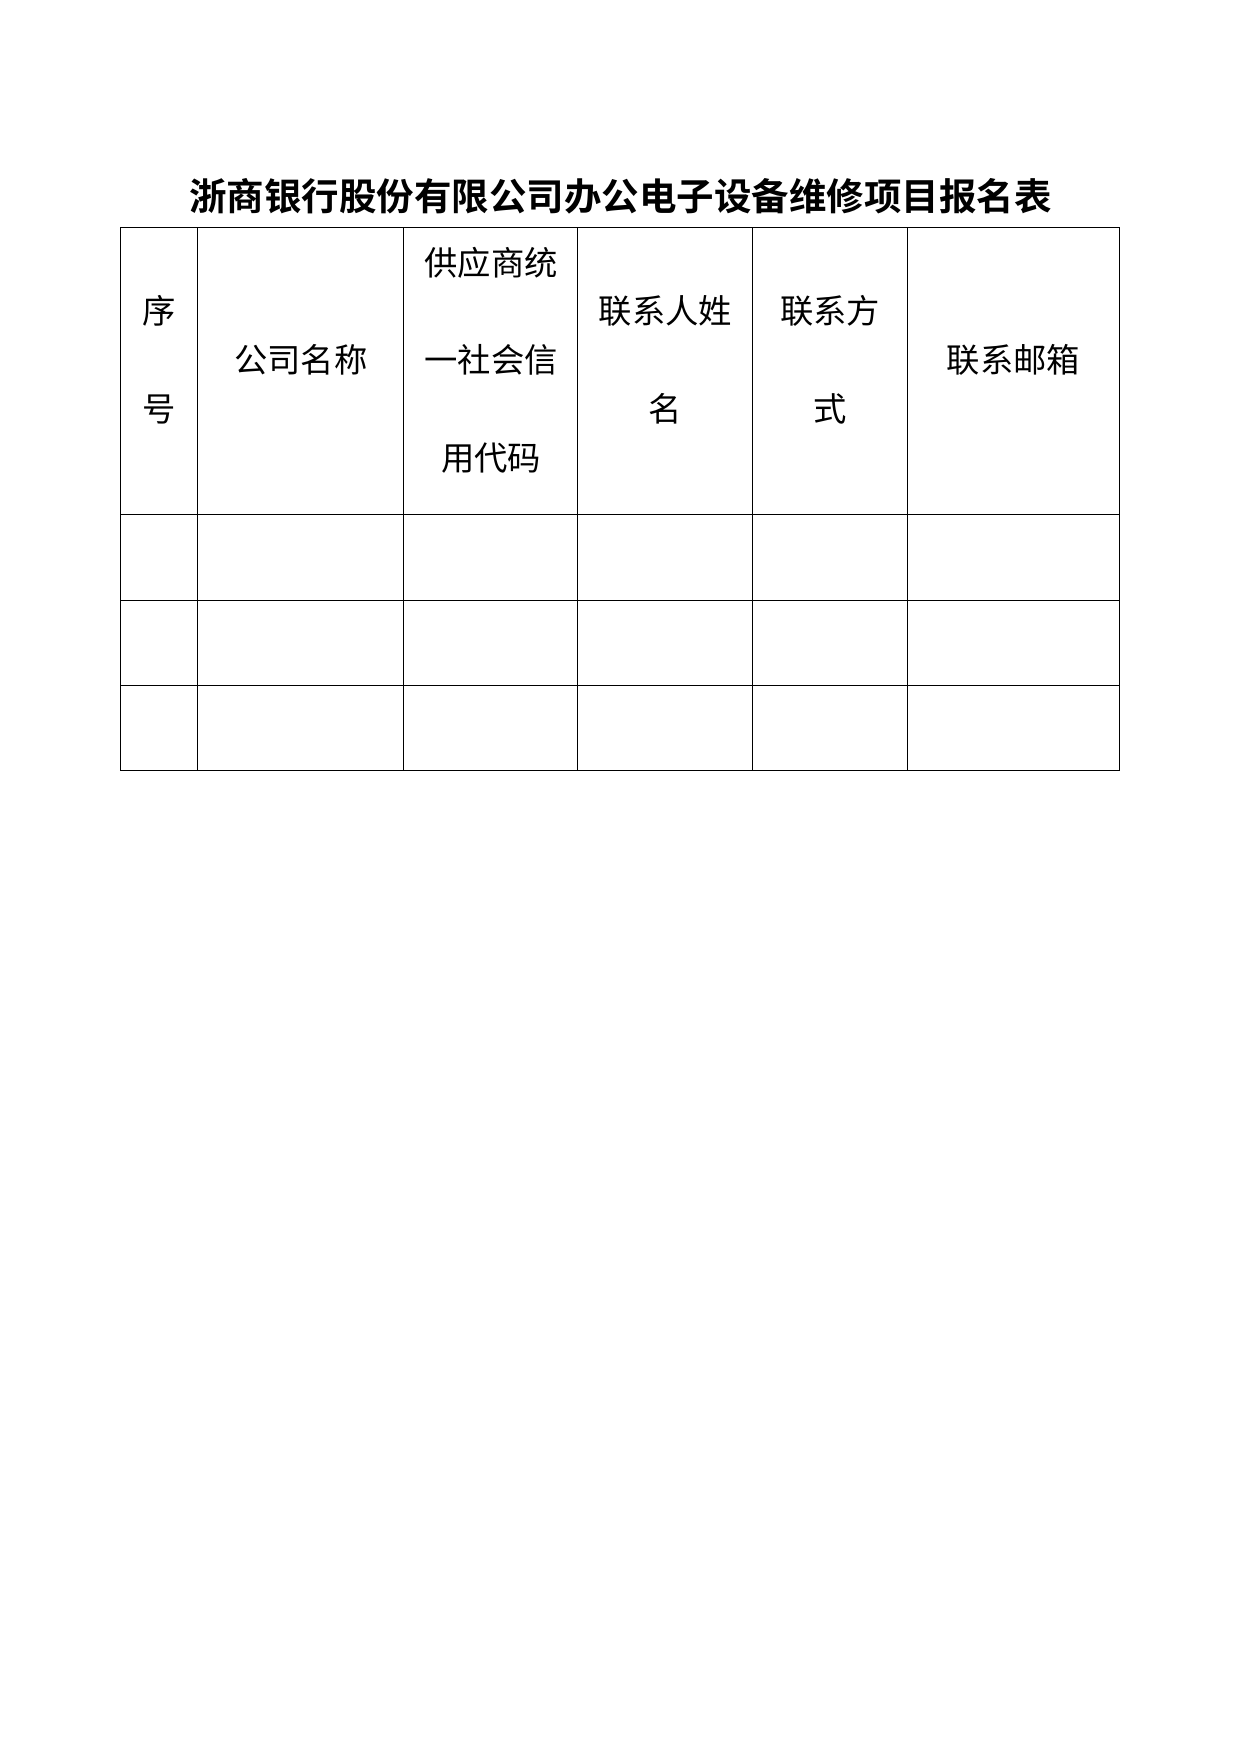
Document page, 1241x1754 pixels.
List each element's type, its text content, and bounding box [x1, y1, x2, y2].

table_cell [404, 515, 577, 599]
table_header 联系方式 [753, 228, 907, 514]
table_cell [578, 686, 752, 770]
table_cell [121, 601, 197, 685]
table_header 联系人姓名 [578, 228, 752, 514]
table_cell [404, 686, 577, 770]
table_cell [908, 601, 1119, 685]
table_header 公司名称 [198, 228, 403, 514]
table_header 供应商统一社会信用代码 [404, 228, 577, 514]
table_cell [753, 686, 907, 770]
table_cell [753, 515, 907, 599]
table_cell [578, 515, 752, 599]
table_cell [404, 601, 577, 685]
table_cell [198, 601, 403, 685]
text 浙商银行股份有限公司办公电子设备维修项目报名表 [187, 162, 1053, 227]
table_cell [121, 515, 197, 599]
table_header 序号 [121, 228, 197, 514]
table_header 联系邮箱 [908, 228, 1119, 514]
table_cell [198, 686, 403, 770]
table_cell [121, 686, 197, 770]
table_cell [578, 601, 752, 685]
table_cell [198, 515, 403, 599]
table_cell [753, 601, 907, 685]
table_cell [908, 515, 1119, 599]
table_cell [908, 686, 1119, 770]
